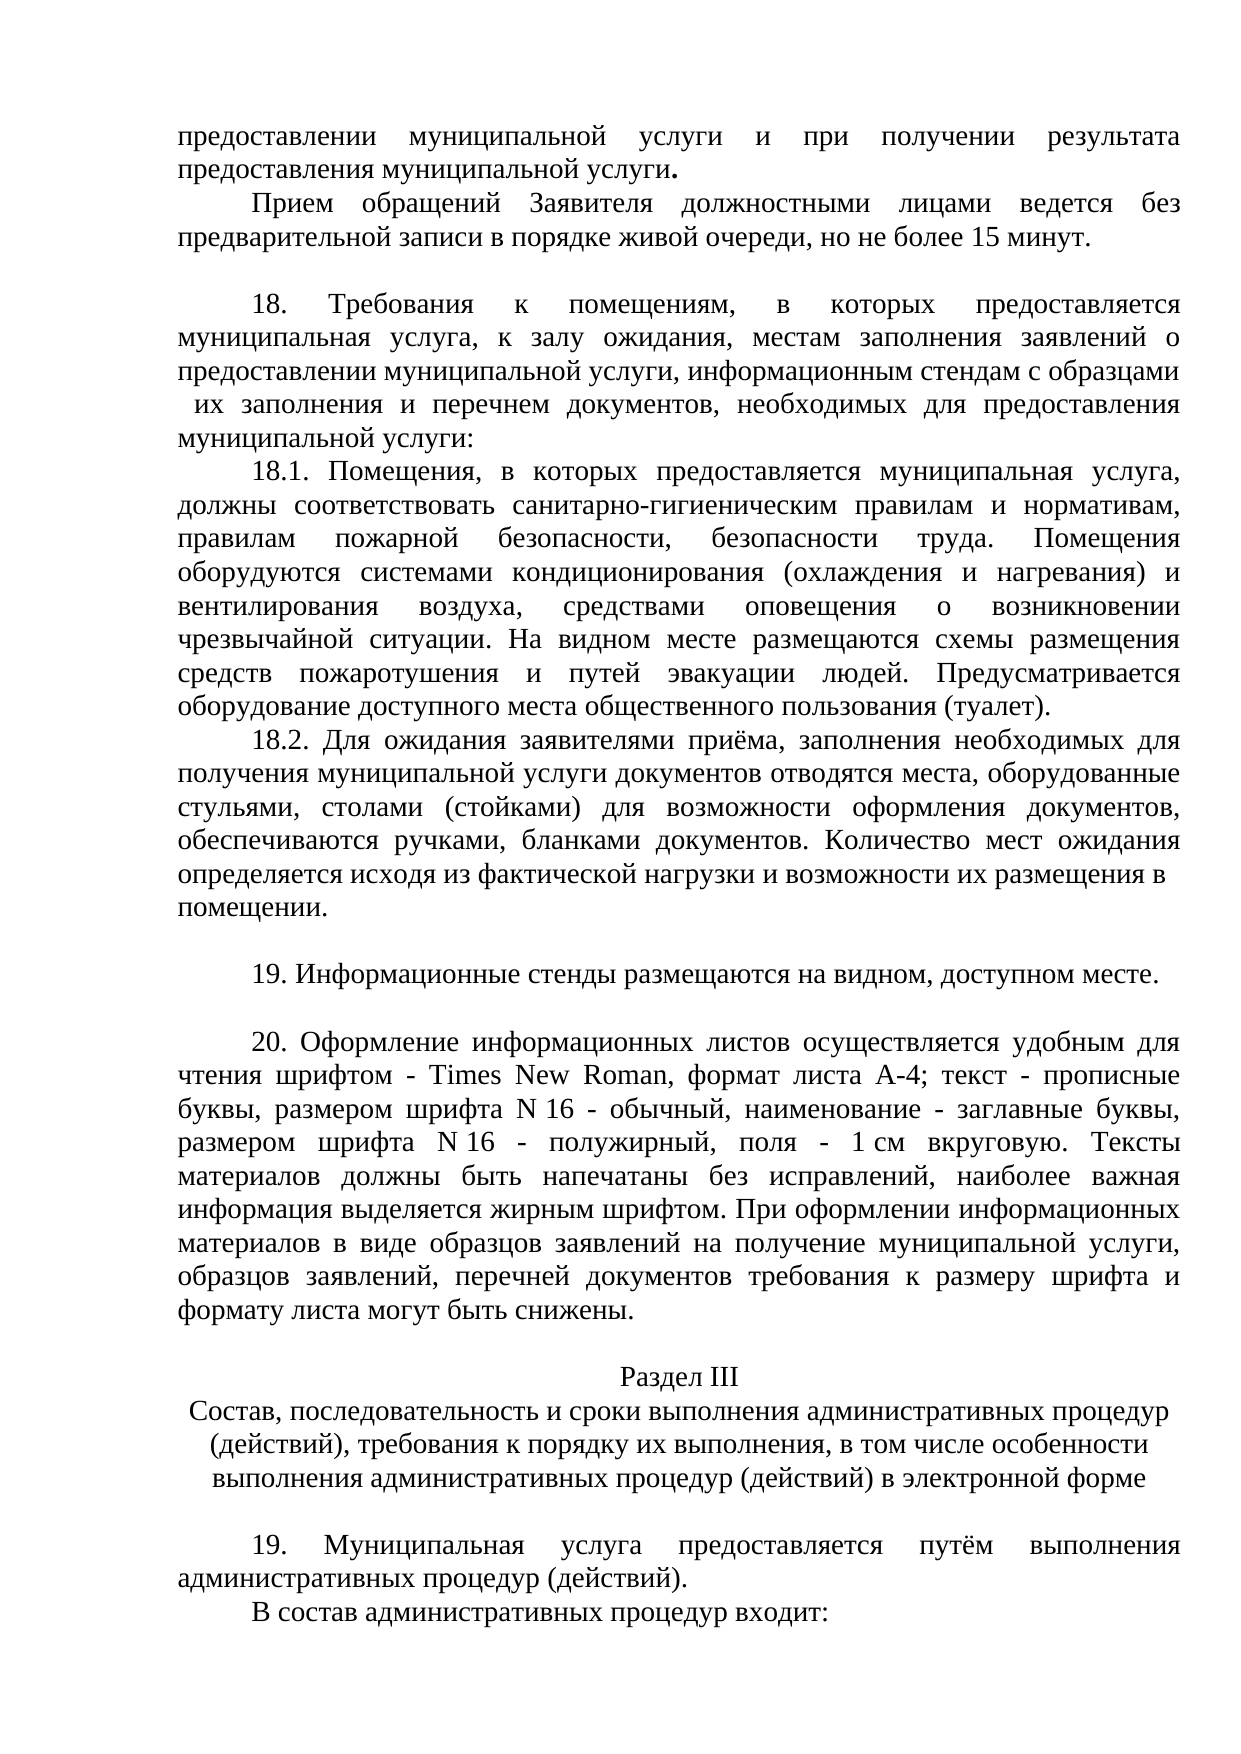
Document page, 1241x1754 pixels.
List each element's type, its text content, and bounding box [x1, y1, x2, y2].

text 20. Оформление информационных листов осуществляется удобным для чтения шрифтом - Times New Roman, формат листа А-4; текст - прописные буквы, размером шрифта N 16 - обычный, наименование - заглавные буквы, размером шрифта N 16 - полужирный, поля - 1 см вкруговую. Тексты материалов должны быть напечатаны без исправлений, наиболее важная информация выделяется жирным шрифтом. При оформлении информационных материалов в виде образцов заявлений на получение муниципальной услуги, образцов заявлений, перечней документов требования к размеру шрифта и формату листа могут быть снижены. [177, 1024, 1181, 1326]
text Прием обращений Заявителя должностными лицами ведется без предварительной записи в порядке живой очереди, но не более 15 минут. [177, 185, 1181, 252]
text 18.2. Для ожидания заявителями приёма, заполнения необходимых для получения муниципальной услуги документов отводятся места, оборудованные стульями, столами (стойками) для возможности оформления документов, обеспечиваются ручками, бланками документов. Количество мест ожидания определяется исходя из фактической нагрузки и возможности их размещения в [177, 722, 1181, 889]
text их заполнения и перечнем документов, необходимых для предоставления муниципальной услуги: [177, 386, 1181, 453]
text 18.1. Помещения, в которых предоставляется муниципальная услуга, должны соответствовать санитарно-гигиеническим правилам и нормативам, правилам пожарной безопасности, безопасности труда. Помещения оборудуются системами кондиционирования (охлаждения и нагревания) и вентилирования воздуха, средствами оповещения о возникновении чрезвычайной ситуации. На видном месте размещаются схемы размещения средств пожаротушения и путей эвакуации людей. Предусматривается оборудование доступного места общественного пользования (туалет). [177, 453, 1181, 722]
subtitle Раздел III Состав, последовательность и сроки выполнения административных процедур (действий), требования к порядку их выполнения, в том числе особенности выполнения административных процедур (действий) в электронной форме [177, 1359, 1181, 1493]
text помещении. [177, 889, 1181, 923]
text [177, 118, 1181, 185]
text В состав административных процедур входит: [177, 1594, 1181, 1627]
text 18. Требования к помещениям, в которых предоставляется муниципальная услуга, к залу ожидания, местам заполнения заявлений о предоставлении муниципальной услуги, информационным стендам с образцами [177, 286, 1181, 386]
text 19. Информационные стенды размещаются на видном, доступном месте. [177, 957, 1181, 990]
text 19. Муниципальная услуга предоставляется путём выполнения административных процедур (действий). [177, 1527, 1181, 1594]
